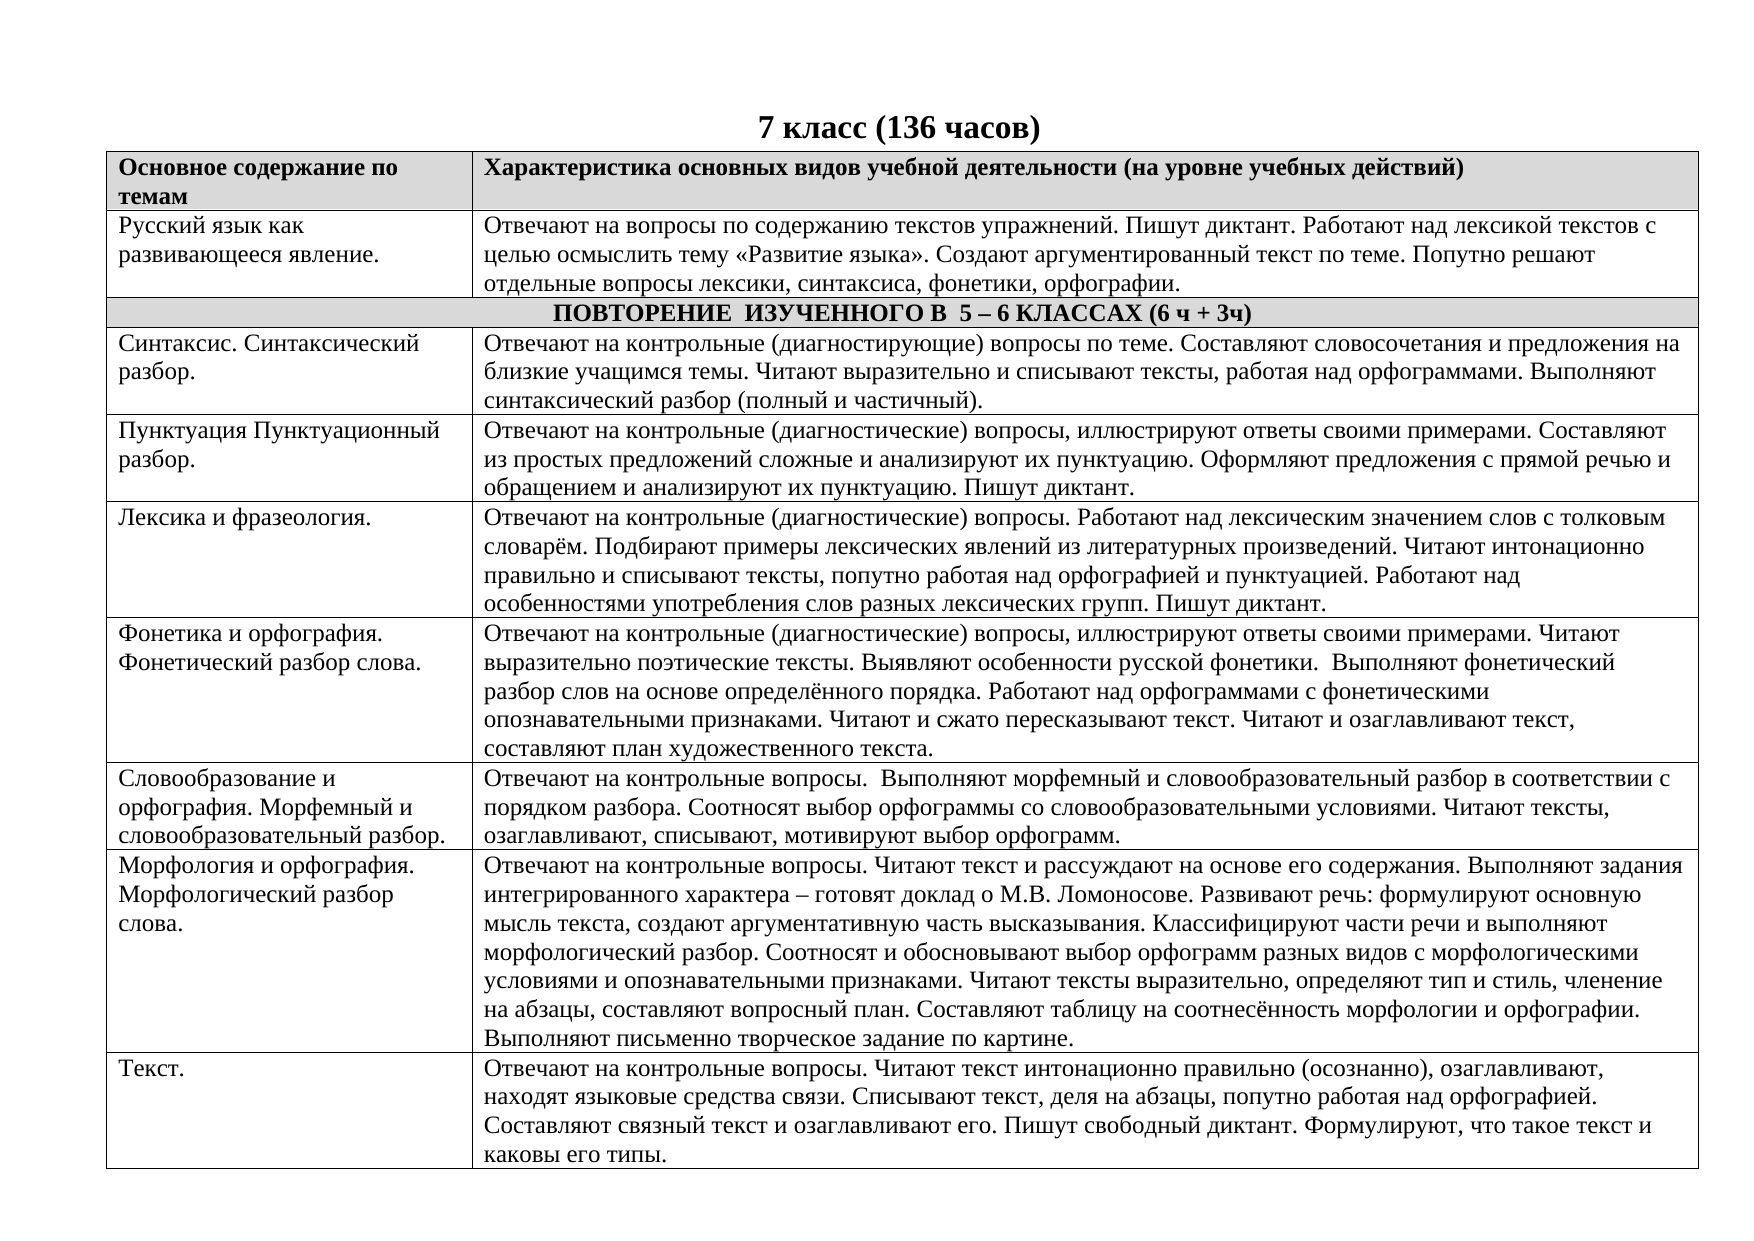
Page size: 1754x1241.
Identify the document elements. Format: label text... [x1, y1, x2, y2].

table_cell Пунктуация Пунктуационный разбор. [107, 415, 472, 501]
table_cell Словообразование и орфография. Морфемный и словообразовательный разбор. [107, 763, 472, 849]
table_cell Отвечают на контрольные (диагностические) вопросы. Работают над лексическим значением слов с толковым словарём. Подбирают примеры лексических явлений из литературных произведений. Читают интонационно правильно и списывают тексты, попутно работая над орфографией и пунктуацией. Работают над особенностями употребления слов разных лексических групп. Пишут диктант. [473, 502, 1698, 617]
table_cell Лексика и фразеология. [107, 502, 472, 617]
table_cell Отвечают на контрольные вопросы. Читают текст интонационно правильно (осознанно), озаглавливают, находят языковые средства связи. Списывают текст, деля на абзацы, попутно работая над орфографией. Составляют связный текст и озаглавливают его. Пишут свободный диктант. Формулируют, что такое текст и каковы его типы. [473, 1053, 1698, 1168]
table_header Основное содержание по темам [107, 152, 472, 209]
table_cell Отвечают на контрольные (диагностические) вопросы, иллюстрируют ответы своими примерами. Читают выразительно поэтические тексты. Выявляют особенности русской фонетики. Выполняют фонетический разбор слов на основе определённого порядка. Работают над орфограммами с фонетическими опознавательными признаками. Читают и сжато пересказывают текст. Читают и озаглавливают текст, составляют план художественного текста. [473, 618, 1698, 762]
table_cell Отвечают на контрольные (диагностические) вопросы, иллюстрируют ответы своими примерами. Составляют из простых предложений сложные и анализируют их пунктуацию. Оформляют предложения с прямой речью и обращением и анализируют их пунктуацию. Пишут диктант. [473, 415, 1698, 501]
table_cell Синтаксис. Синтаксический разбор. [107, 328, 472, 414]
table_cell Фонетика и орфография. Фонетический разбор слова. [107, 618, 472, 762]
table_cell Отвечают на вопросы по содержанию текстов упражнений. Пишут диктант. Работают над лексикой текстов с целью осмыслить тему «Развитие языка». Создают аргументированный текст по теме. Попутно решают отдельные вопросы лексики, синтаксиса, фонетики, орфографии. [473, 211, 1698, 297]
table_header Характеристика основных видов учебной деятельности (на уровне учебных действий) [473, 152, 1698, 209]
table_cell Отвечают на контрольные (диагностирующие) вопросы по теме. Составляют словосочетания и предложения на близкие учащимся темы. Читают выразительно и списывают тексты, работая над орфограммами. Выполняют синтаксический разбор (полный и частичный). [473, 328, 1698, 414]
table_cell Отвечают на контрольные вопросы. Выполняют морфемный и словообразовательный разбор в соответствии с порядком разбора. Соотносят выбор орфограммы со словообразовательными условиями. Читают тексты, озаглавливают, списывают, мотивируют выбор орфограмм. [473, 763, 1698, 849]
table_cell Отвечают на контрольные вопросы. Читают текст и рассуждают на основе его содержания. Выполняют задания интегрированного характера – готовят доклад о М.В. Ломоносове. Развивают речь: формулируют основную мысль текста, создают аргументативную часть высказывания. Классифицируют части речи и выполняют морфологический разбор. Соотносят и обосновывают выбор орфограмм разных видов с морфологическими условиями и опознавательными признаками. Читают тексты выразительно, определяют тип и стиль, членение на абзацы, составляют вопросный план. Составляют таблицу на соотнесённость морфологии и орфографии. Выполняют письменно творческое задание по картине. [473, 850, 1698, 1052]
table_cell ПОВТОРЕНИЕ ИЗУЧЕННОГО В 5 – 6 КЛАССАХ (6 ч + 3ч) [107, 298, 1698, 327]
table_cell Морфология и орфография. Морфологический разбор слова. [107, 850, 472, 1052]
table_cell Текст. [107, 1053, 472, 1168]
table_cell Русский язык как развивающееся явление. [107, 211, 472, 297]
text 7 класс (136 часов) [162, 107, 1636, 145]
